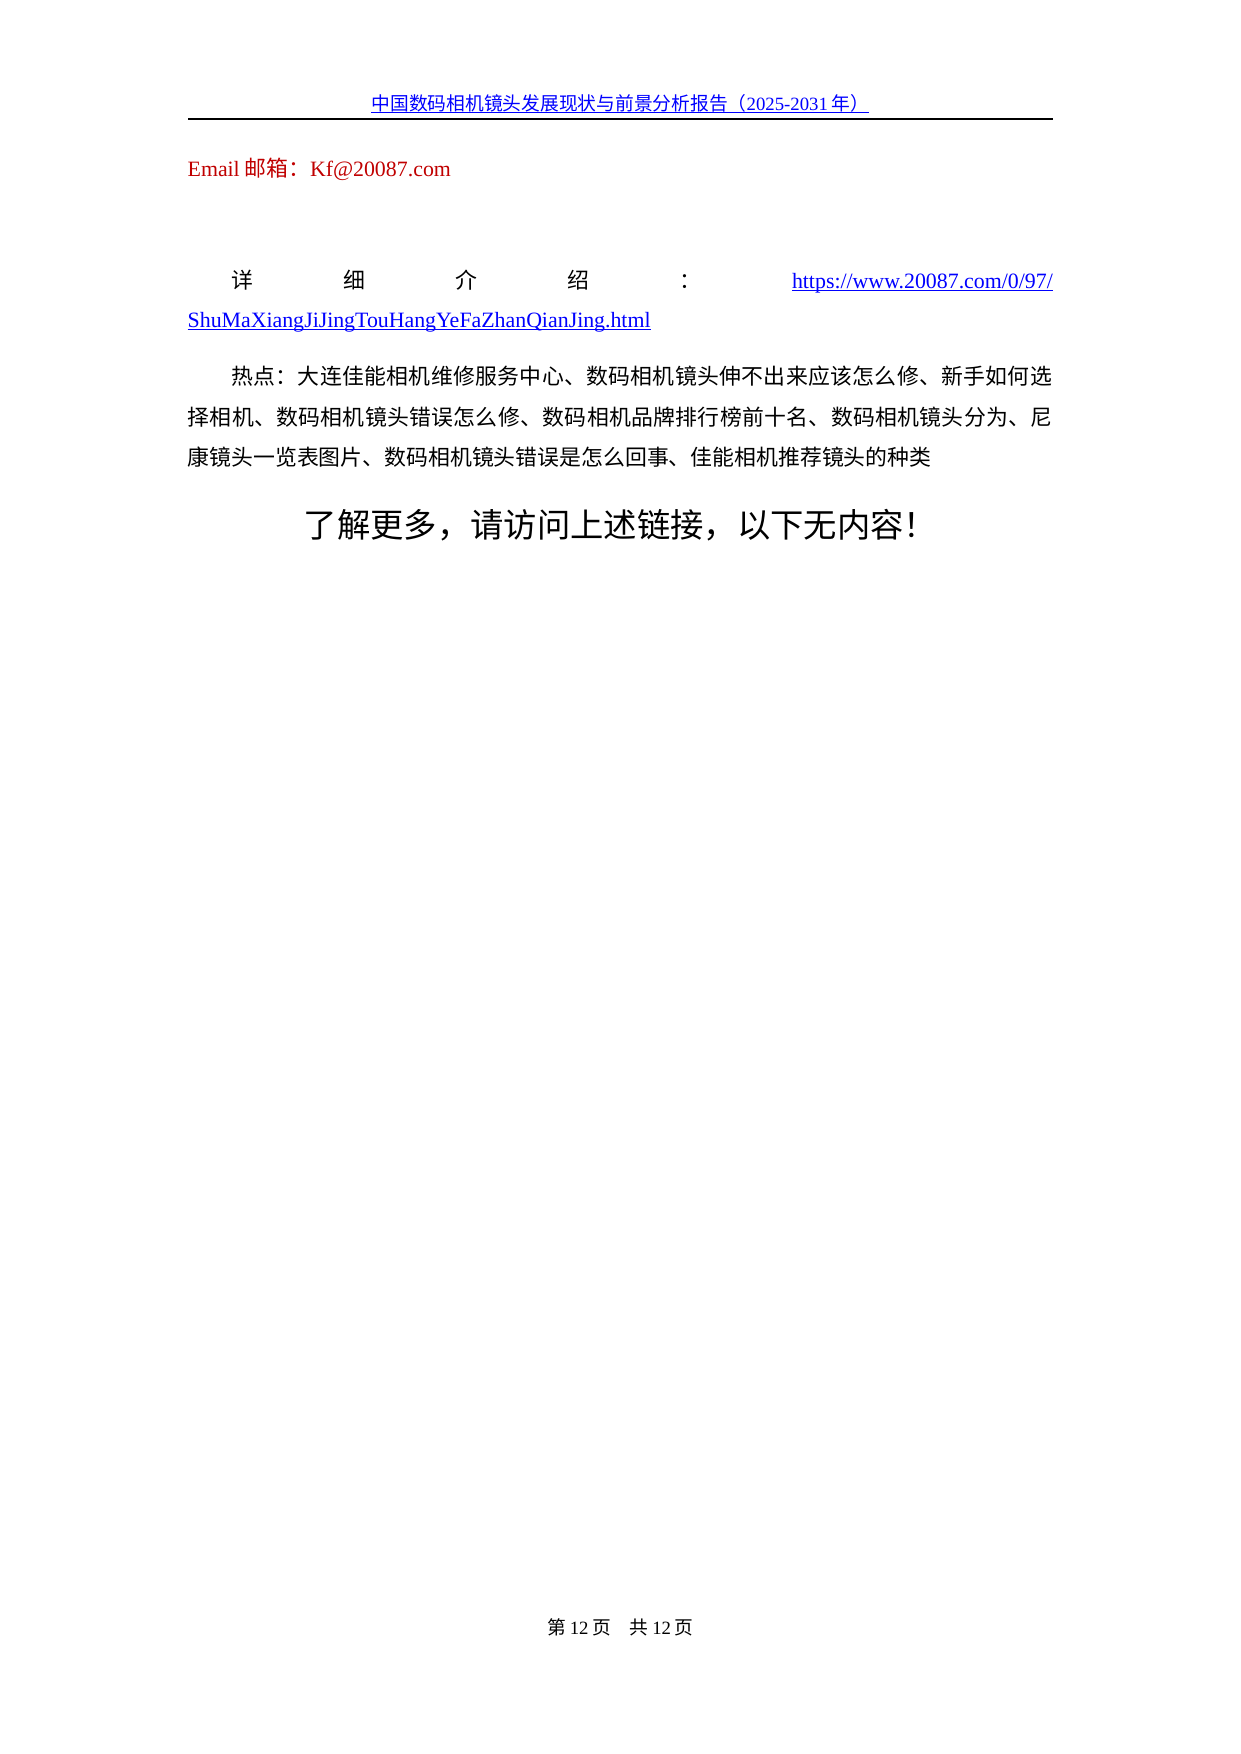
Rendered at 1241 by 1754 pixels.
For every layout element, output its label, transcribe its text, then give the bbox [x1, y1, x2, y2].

title 了解更多，请访问上述链接，以下无内容！ [187, 490, 1053, 555]
text 详细介绍：https://www.20087.com/0/97/ShuMaXiangJiJingTouHangYeFaZhanQianJing.html [187, 263, 1053, 336]
text Email邮箱：Kf@20087.com [187, 150, 1053, 183]
text 热点：大连佳能相机维修服务中心、数码相机镜头伸不出来应该怎么修、新手如何选择相机、数码相机镜头错误怎么修、数码相机品牌排行榜前十名、数码相机镜头分为、尼康镜头一览表图片、数码相机镜头错误是怎么回事、佳能相机推荐镜头的种类 [187, 359, 1053, 472]
